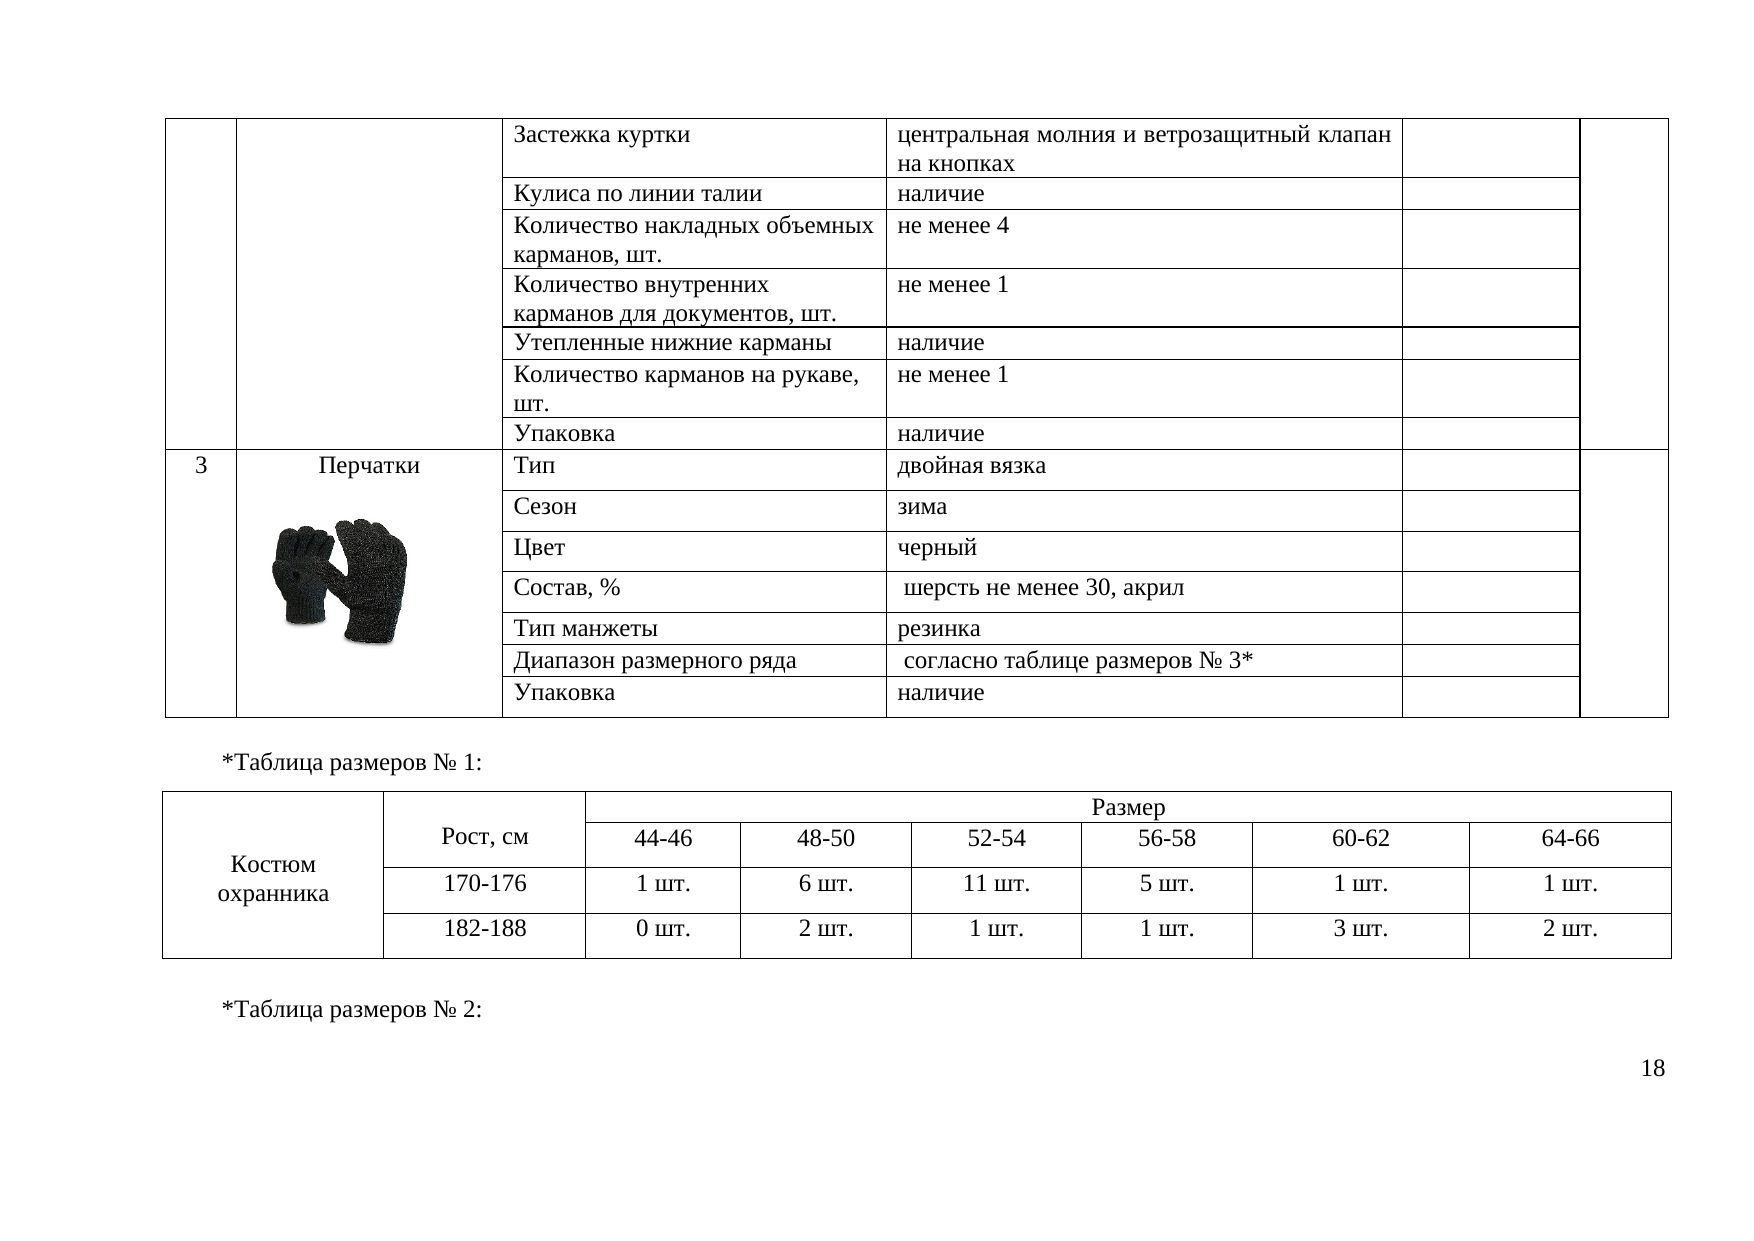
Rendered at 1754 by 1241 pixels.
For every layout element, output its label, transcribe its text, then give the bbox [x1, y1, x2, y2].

table_cell Упаковка [503, 677, 886, 717]
table_header Размер [586, 792, 1671, 822]
table_cell Застежка куртки [503, 119, 886, 177]
table_cell 6 шт. [741, 868, 911, 912]
table_cell наличие [887, 677, 1402, 717]
table_cell [1403, 328, 1579, 358]
table_cell Количество карманов на рукаве, шт. [503, 360, 886, 417]
table_cell 0 шт. [586, 914, 740, 958]
table_cell 5 шт. [1082, 868, 1252, 912]
table_cell зима [887, 491, 1402, 531]
table_cell 64-66 [1470, 823, 1671, 867]
text *Таблица размеров № 1: [148, 747, 1665, 775]
table_cell наличие [887, 178, 1402, 209]
table_cell резинка [887, 613, 1402, 644]
table_cell 1 шт. [586, 868, 740, 912]
table_cell наличие [887, 328, 1402, 358]
table_cell не менее 1 [887, 269, 1402, 326]
text *Таблица размеров № 2: [148, 994, 1665, 1022]
table_cell согласно таблице размеров № 3* [887, 645, 1402, 676]
table_cell [1581, 450, 1668, 717]
picture [247, 507, 434, 649]
table_cell центральная молния и ветрозащитный клапан на кнопках [887, 119, 1402, 177]
table_cell 48-50 [741, 823, 911, 867]
table_cell Утепленные нижние карманы [503, 328, 886, 358]
table_cell черный [887, 532, 1402, 571]
table_cell 1 шт. [912, 914, 1081, 958]
table_cell 1 шт. [1470, 868, 1671, 912]
table_cell 2 шт. [1470, 914, 1671, 958]
table_cell [1403, 119, 1579, 177]
table_cell 3 шт. [1253, 914, 1469, 958]
table_cell шерсть не менее 30, акрил [887, 572, 1402, 612]
table_cell [1403, 418, 1579, 449]
table_cell 2 шт. [741, 914, 911, 958]
table_cell не менее 4 [887, 210, 1402, 268]
table_cell Состав, % [503, 572, 886, 612]
table_cell 3 [166, 450, 236, 717]
table_cell [1403, 360, 1579, 417]
table_cell [1403, 210, 1579, 268]
table_cell Тип манжеты [503, 613, 886, 644]
table_cell Перчатки [237, 450, 502, 717]
table_cell 60-62 [1253, 823, 1469, 867]
table_cell Сезон [503, 491, 886, 531]
table_cell [1403, 572, 1579, 612]
table_header Костюм охранника [163, 792, 383, 958]
table_cell [1403, 450, 1579, 490]
table_cell 56-58 [1082, 823, 1252, 867]
table_cell Количество внутренних карманов для документов, шт. [503, 269, 886, 326]
table_cell 52-54 [912, 823, 1081, 867]
table_cell Упаковка [503, 418, 886, 449]
table_cell 182-188 [384, 914, 585, 958]
table_cell наличие [887, 418, 1402, 449]
table_cell 1 шт. [1253, 868, 1469, 912]
table_header Рост, см [384, 792, 585, 867]
table_cell [1403, 677, 1579, 717]
table_cell [1403, 269, 1579, 326]
table_cell [1403, 491, 1579, 531]
table_cell Тип [503, 450, 886, 490]
table_cell не менее 1 [887, 360, 1402, 417]
table_cell 11 шт. [912, 868, 1081, 912]
table_cell [1403, 178, 1579, 209]
table_cell [1403, 613, 1579, 644]
table_cell [1403, 645, 1579, 676]
table_cell Цвет [503, 532, 886, 571]
table_cell [1403, 532, 1579, 571]
table_cell 44-46 [586, 823, 740, 867]
table_cell Кулиса по линии талии [503, 178, 886, 209]
table_cell Количество накладных объемных карманов, шт. [503, 210, 886, 268]
table_cell 170-176 [384, 868, 585, 912]
table_cell двойная вязка [887, 450, 1402, 490]
table_cell Диапазон размерного ряда [503, 645, 886, 676]
table_cell 1 шт. [1082, 914, 1252, 958]
